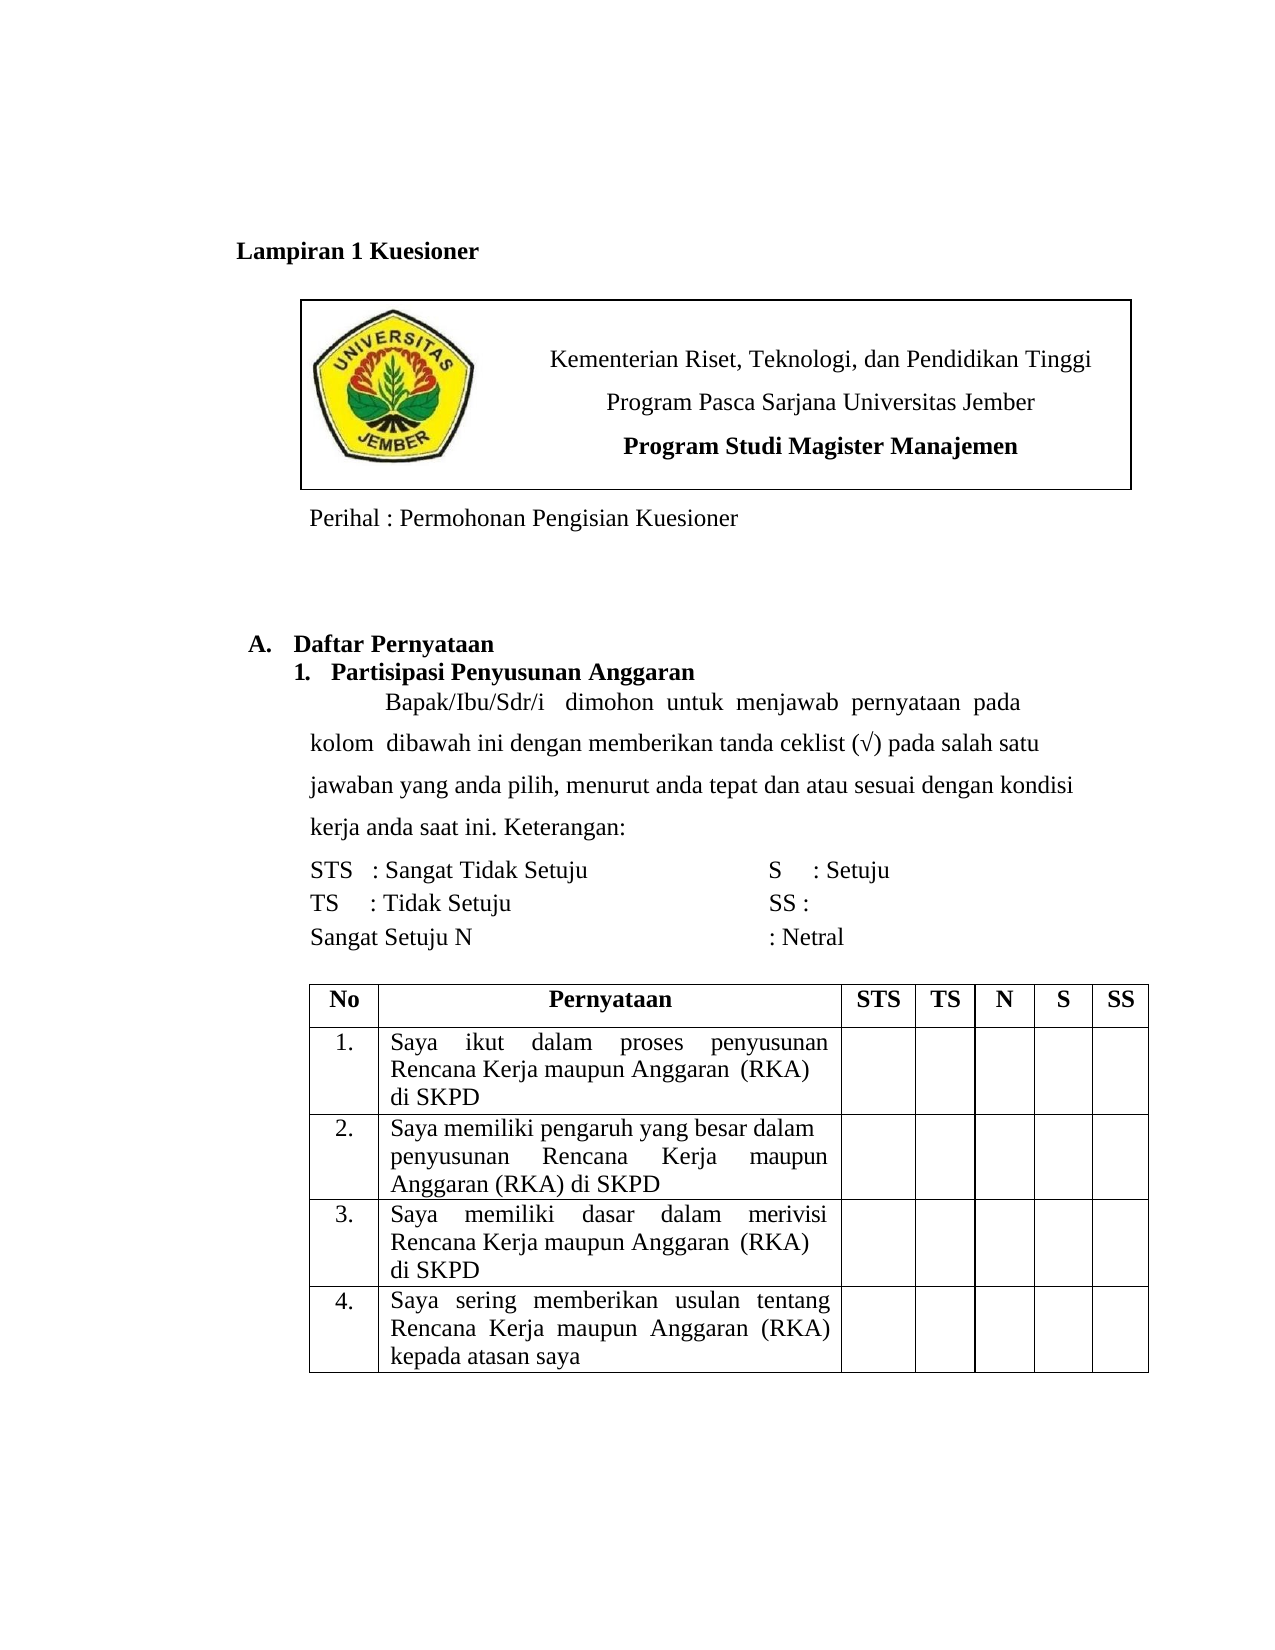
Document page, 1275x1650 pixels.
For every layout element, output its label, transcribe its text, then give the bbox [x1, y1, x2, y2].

table_header SS [1093, 985, 1148, 1027]
table_header N [976, 985, 1034, 1027]
table_cell [976, 1287, 1034, 1372]
table_cell [976, 1115, 1034, 1199]
table_cell Saya ikut dalam proses penyusunan Rencana Kerja maupun Anggaran (RKA) di SKPD [379, 1028, 841, 1113]
table_cell [1035, 1287, 1092, 1372]
table_cell [1035, 1028, 1092, 1113]
subtitle Daftar Pernyataan [248, 629, 1098, 658]
table_cell [1035, 1115, 1092, 1199]
table_header TS [916, 985, 974, 1027]
table_cell Saya memiliki pengaruh yang besar dalam penyusunan Rencana Kerja maupun Anggaran (RKA) di SKPD [379, 1115, 841, 1199]
table_cell [842, 1200, 915, 1286]
table_header Pernyataan [379, 985, 841, 1027]
text TS : Tidak Setuju SS : Sangat Setuju N : Netral [310, 888, 853, 950]
list Partisipasi Penyusunan Anggaran [293, 658, 1098, 687]
table_cell 4. [310, 1287, 378, 1372]
table_cell 2. [310, 1115, 378, 1199]
table_cell 3. [310, 1200, 378, 1286]
table_cell [1093, 1200, 1148, 1286]
text Perihal : Permohonan Pengisian Kuesioner [309, 503, 1098, 532]
table_cell [1093, 1115, 1148, 1199]
table_cell [1093, 1028, 1148, 1113]
text STS : Sangat Tidak Setuju S : Setuju [310, 856, 1098, 884]
table_cell [916, 1028, 974, 1113]
text Lampiran 1 Kuesioner [236, 236, 1098, 265]
table_cell [1035, 1200, 1092, 1286]
table_header No [310, 985, 378, 1027]
table_header S [1035, 985, 1092, 1027]
table_cell [842, 1028, 915, 1113]
picture [307, 304, 483, 466]
table_cell Saya memiliki dasar dalam merivisi Rencana Kerja maupun Anggaran (RKA) di SKPD [379, 1200, 841, 1286]
table_cell [1093, 1287, 1148, 1372]
table_cell [916, 1287, 974, 1372]
table_cell [842, 1287, 915, 1372]
table_cell [916, 1115, 974, 1199]
table_header STS [842, 985, 915, 1027]
text Bapak/Ibu/Sdr/i dimohon untuk menjawab pernyataan pada kolom dibawah ini dengan memberikan tanda ceklist (√) pada salah satu jawaban yang anda pilih, menurut anda tepat dan atau sesuai dengan kondisi kerja anda saat ini. Keterangan: [310, 687, 1086, 841]
table_cell [916, 1200, 974, 1286]
table_cell [976, 1028, 1034, 1113]
table_cell Saya sering memberikan usulan tentang Rencana Kerja maupun Anggaran (RKA) kepada atasan saya [379, 1287, 841, 1372]
table_cell [976, 1200, 1034, 1286]
table_cell [842, 1115, 915, 1199]
table_cell 1. [310, 1028, 378, 1113]
